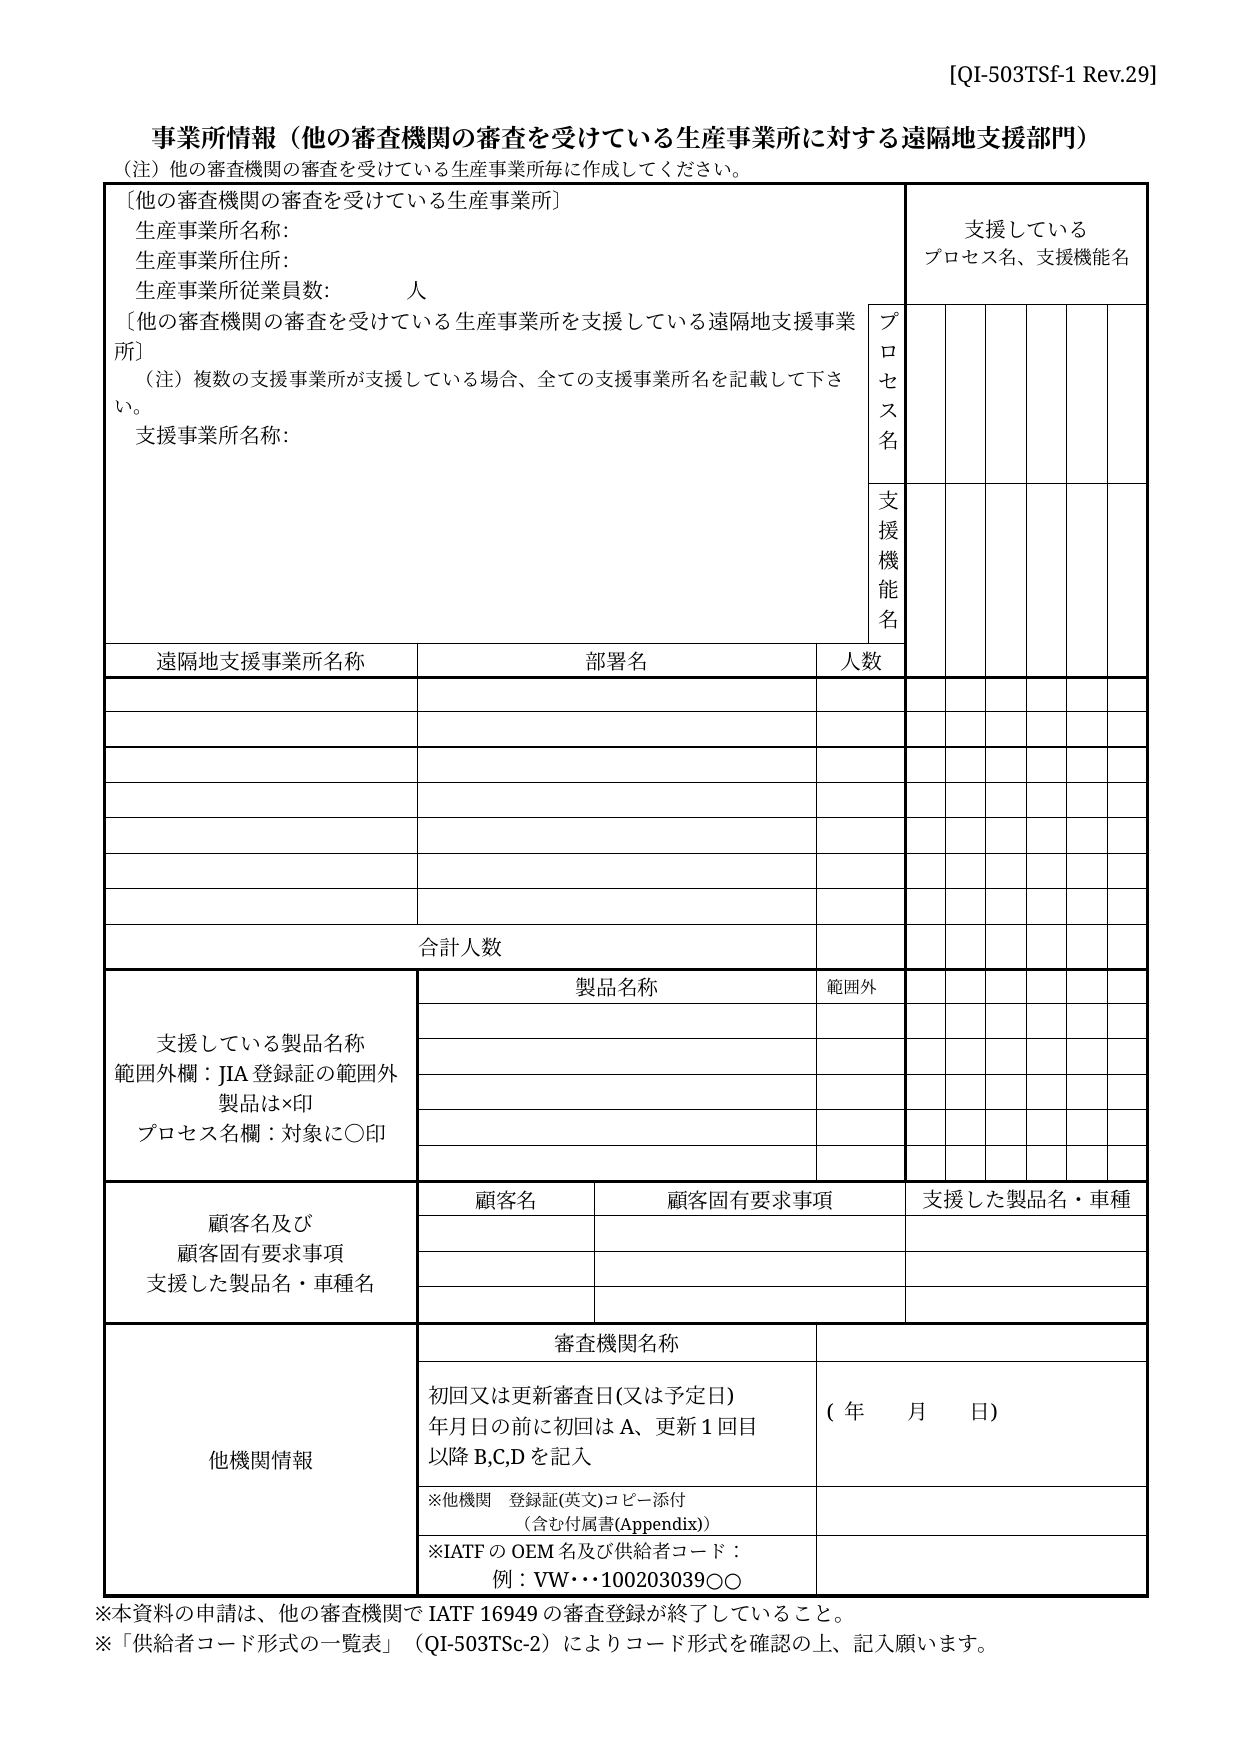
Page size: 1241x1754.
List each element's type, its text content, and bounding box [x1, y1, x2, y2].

table_cell [1027, 1110, 1066, 1144]
table_cell 遠隔地支援事業所名称 [106, 644, 417, 676]
table_header 〔他の審査機関の審査を受けている生産事業所〕 生産事業所名称： 生産事業所住所： 生産事業所従業員数： 人 [106, 185, 904, 304]
table_cell [907, 818, 945, 853]
table_cell [595, 1287, 905, 1322]
table_cell [106, 748, 417, 782]
table_cell [907, 1039, 945, 1074]
table_cell [1027, 1004, 1066, 1038]
table_cell [986, 679, 1026, 711]
table_cell [907, 305, 945, 483]
table_cell [418, 712, 816, 746]
table_cell 製品名称 [419, 971, 816, 1003]
table_cell [906, 1252, 1146, 1286]
table_cell [1108, 1146, 1146, 1180]
table_cell [946, 889, 985, 923]
table_cell [946, 925, 985, 967]
table_cell [1067, 1004, 1107, 1038]
table_cell [1067, 1110, 1107, 1144]
table_cell [106, 818, 417, 853]
table_cell [1067, 748, 1107, 782]
table_cell [1108, 925, 1146, 967]
table_cell [1108, 854, 1146, 888]
table_cell [817, 818, 904, 853]
table_cell 支援している製品名称 範囲外欄：JIA登録証の範囲外製品は×印 プロセス名欄：対象に〇印 [106, 971, 416, 1180]
table_cell [106, 712, 417, 746]
table_cell [907, 971, 945, 1003]
table_cell [1027, 484, 1066, 676]
table_cell 他機関情報 [106, 1325, 416, 1594]
table_cell [1067, 484, 1107, 676]
table_cell 初回又は更新審査日(又は予定日) 年月日の前に初回はA、更新1回目 以降B,C,Dを記入 [419, 1362, 816, 1486]
table_cell [817, 1075, 904, 1109]
table_cell 顧客固有要求事項 [595, 1183, 905, 1215]
table_cell [106, 783, 417, 817]
table_cell [1027, 305, 1066, 483]
table_cell [1108, 1110, 1146, 1144]
table_cell [1027, 1146, 1066, 1180]
table_cell [986, 1004, 1026, 1038]
table_cell [907, 1146, 945, 1180]
table_cell [1027, 925, 1066, 967]
table_cell [1108, 712, 1146, 746]
table_cell [907, 783, 945, 817]
table_cell [907, 925, 945, 967]
table_cell [817, 1039, 904, 1074]
text ※「供給者コード形式の一覧表」（QI-503TSc-2）によりコード形式を確認の上、記入願います。 [94, 1627, 1143, 1658]
table_cell [418, 748, 816, 782]
table_cell [1027, 712, 1066, 746]
table_cell [946, 748, 985, 782]
table_cell [419, 1004, 816, 1038]
table_cell [946, 1146, 985, 1180]
table_cell [986, 1110, 1026, 1144]
table_cell [106, 889, 417, 923]
table_cell [419, 1075, 816, 1109]
table_cell [418, 818, 816, 853]
table_cell [906, 1287, 1146, 1322]
table_cell [946, 712, 985, 746]
table_cell [419, 1039, 816, 1074]
table_cell [1108, 305, 1146, 483]
table_cell 顧客名及び 顧客固有要求事項 支援した製品名・車種名 [106, 1183, 416, 1322]
table_cell [907, 1075, 945, 1109]
table_cell [986, 971, 1026, 1003]
table_cell [817, 1004, 904, 1038]
table_cell [986, 484, 1026, 676]
table_cell 審査機関名称 [419, 1325, 816, 1361]
table_cell [1108, 971, 1146, 1003]
table_cell 人数 [817, 644, 904, 676]
table_cell [817, 783, 904, 817]
table_cell [986, 818, 1026, 853]
table_cell [817, 925, 904, 967]
table_cell [1027, 818, 1066, 853]
table_cell [946, 1075, 985, 1109]
table_cell [986, 854, 1026, 888]
text [QI-503TSf-1 Rev.29] [94, 59, 1157, 89]
table_cell [946, 854, 985, 888]
table_cell [1108, 484, 1146, 676]
table_cell [418, 889, 816, 923]
table_cell [1027, 748, 1066, 782]
table_cell [1108, 1004, 1146, 1038]
table_cell [946, 1039, 985, 1074]
table_cell [1067, 1146, 1107, 1180]
table_cell [907, 1004, 945, 1038]
table_cell [106, 679, 417, 711]
table_cell [1027, 1039, 1066, 1074]
table_cell [1067, 818, 1107, 853]
table_cell プロセス名 [869, 305, 904, 483]
table_cell [817, 679, 904, 711]
table_cell [1027, 854, 1066, 888]
table_cell 合計人数 [106, 925, 816, 967]
table_cell [1067, 679, 1107, 711]
table_cell ( 年 月 日) [817, 1362, 1146, 1486]
table_cell [1067, 971, 1107, 1003]
table_cell [418, 679, 816, 711]
table_cell [817, 748, 904, 782]
table_cell [946, 484, 985, 676]
table_cell [1067, 305, 1107, 483]
table_cell [1108, 1075, 1146, 1109]
table_cell [1108, 1039, 1146, 1074]
table_cell [986, 305, 1026, 483]
table_cell [1067, 783, 1107, 817]
table_cell [946, 783, 985, 817]
table_cell [1067, 1039, 1107, 1074]
table_cell [946, 1110, 985, 1144]
table_cell [1108, 783, 1146, 817]
table_header 支援している プロセス名、支援機能名 [907, 185, 1146, 304]
table_cell [418, 783, 816, 817]
table_cell [1027, 679, 1066, 711]
table_cell [986, 889, 1026, 923]
table_cell 範囲外 [817, 971, 904, 1003]
table_cell [419, 1216, 594, 1251]
table_cell [946, 305, 985, 483]
table_cell [817, 712, 904, 746]
table_cell [1108, 748, 1146, 782]
table_cell [817, 1487, 1146, 1535]
table_cell [1067, 889, 1107, 923]
table_cell [817, 889, 904, 923]
table_cell [946, 1004, 985, 1038]
table_cell [817, 854, 904, 888]
table_cell [986, 1075, 1026, 1109]
table_cell [986, 1039, 1026, 1074]
text （注）他の審査機関の審査を受けている生産事業所毎に作成してください。 [94, 154, 1157, 182]
text ※本資料の申請は、他の審査機関でIATF 16949の審査登録が終了していること。 [94, 1597, 1157, 1627]
table_cell [1027, 971, 1066, 1003]
table_cell [1108, 889, 1146, 923]
table_cell [907, 1110, 945, 1144]
table_cell 顧客名 [419, 1183, 594, 1215]
table_cell [817, 1536, 1146, 1594]
table_cell [418, 854, 816, 888]
table_cell [946, 971, 985, 1003]
table_cell [817, 1110, 904, 1144]
table_cell [1027, 1075, 1066, 1109]
table_cell [419, 1252, 594, 1286]
table_cell [817, 1146, 904, 1180]
table_cell [946, 679, 985, 711]
table_cell [986, 783, 1026, 817]
text 事業所情報（他の審査機関の審査を受けている生産事業所に対する遠隔地支援部門） [94, 119, 1157, 154]
table_cell [986, 712, 1026, 746]
table_cell [419, 1146, 816, 1180]
table_cell [1067, 712, 1107, 746]
table_cell [595, 1252, 905, 1286]
table_cell [907, 679, 945, 711]
table_cell [986, 748, 1026, 782]
table_cell [946, 818, 985, 853]
table_cell [817, 1325, 1146, 1361]
table_cell [907, 854, 945, 888]
table_cell [907, 484, 945, 676]
table_cell [907, 748, 945, 782]
table_cell ※他機関 登録証(英文)コピー添付 （含む付属書(Appendix)） [419, 1487, 816, 1535]
table_cell [907, 712, 945, 746]
table_cell [1108, 818, 1146, 853]
table_cell [1067, 1075, 1107, 1109]
table_cell 部署名 [418, 644, 816, 676]
table_cell [986, 925, 1026, 967]
table_cell [1027, 783, 1066, 817]
table_cell [106, 854, 417, 888]
table_cell [906, 1216, 1146, 1251]
table_cell [419, 1287, 594, 1322]
table_cell [907, 889, 945, 923]
table_cell [595, 1216, 905, 1251]
table_cell [1067, 854, 1107, 888]
table_cell 〔他の審査機関の審査を受けている生産事業所を支援している遠隔地支援事業所〕 （注）複数の支援事業所が支援している場合、全ての支援事業所名を記載して下さい。 支援事業所名称： [106, 304, 868, 643]
table_cell ※IATFのOEM名及び供給者コード： 例：VW･･･100203039○○ [419, 1536, 816, 1594]
table_cell [419, 1110, 816, 1144]
table_cell [986, 1146, 1026, 1180]
table_cell [1108, 679, 1146, 711]
table_cell [1067, 925, 1107, 967]
table_cell 支援機能名 [869, 484, 904, 643]
table_cell 支援した製品名・車種名 [906, 1183, 1146, 1215]
table_cell [1027, 889, 1066, 923]
